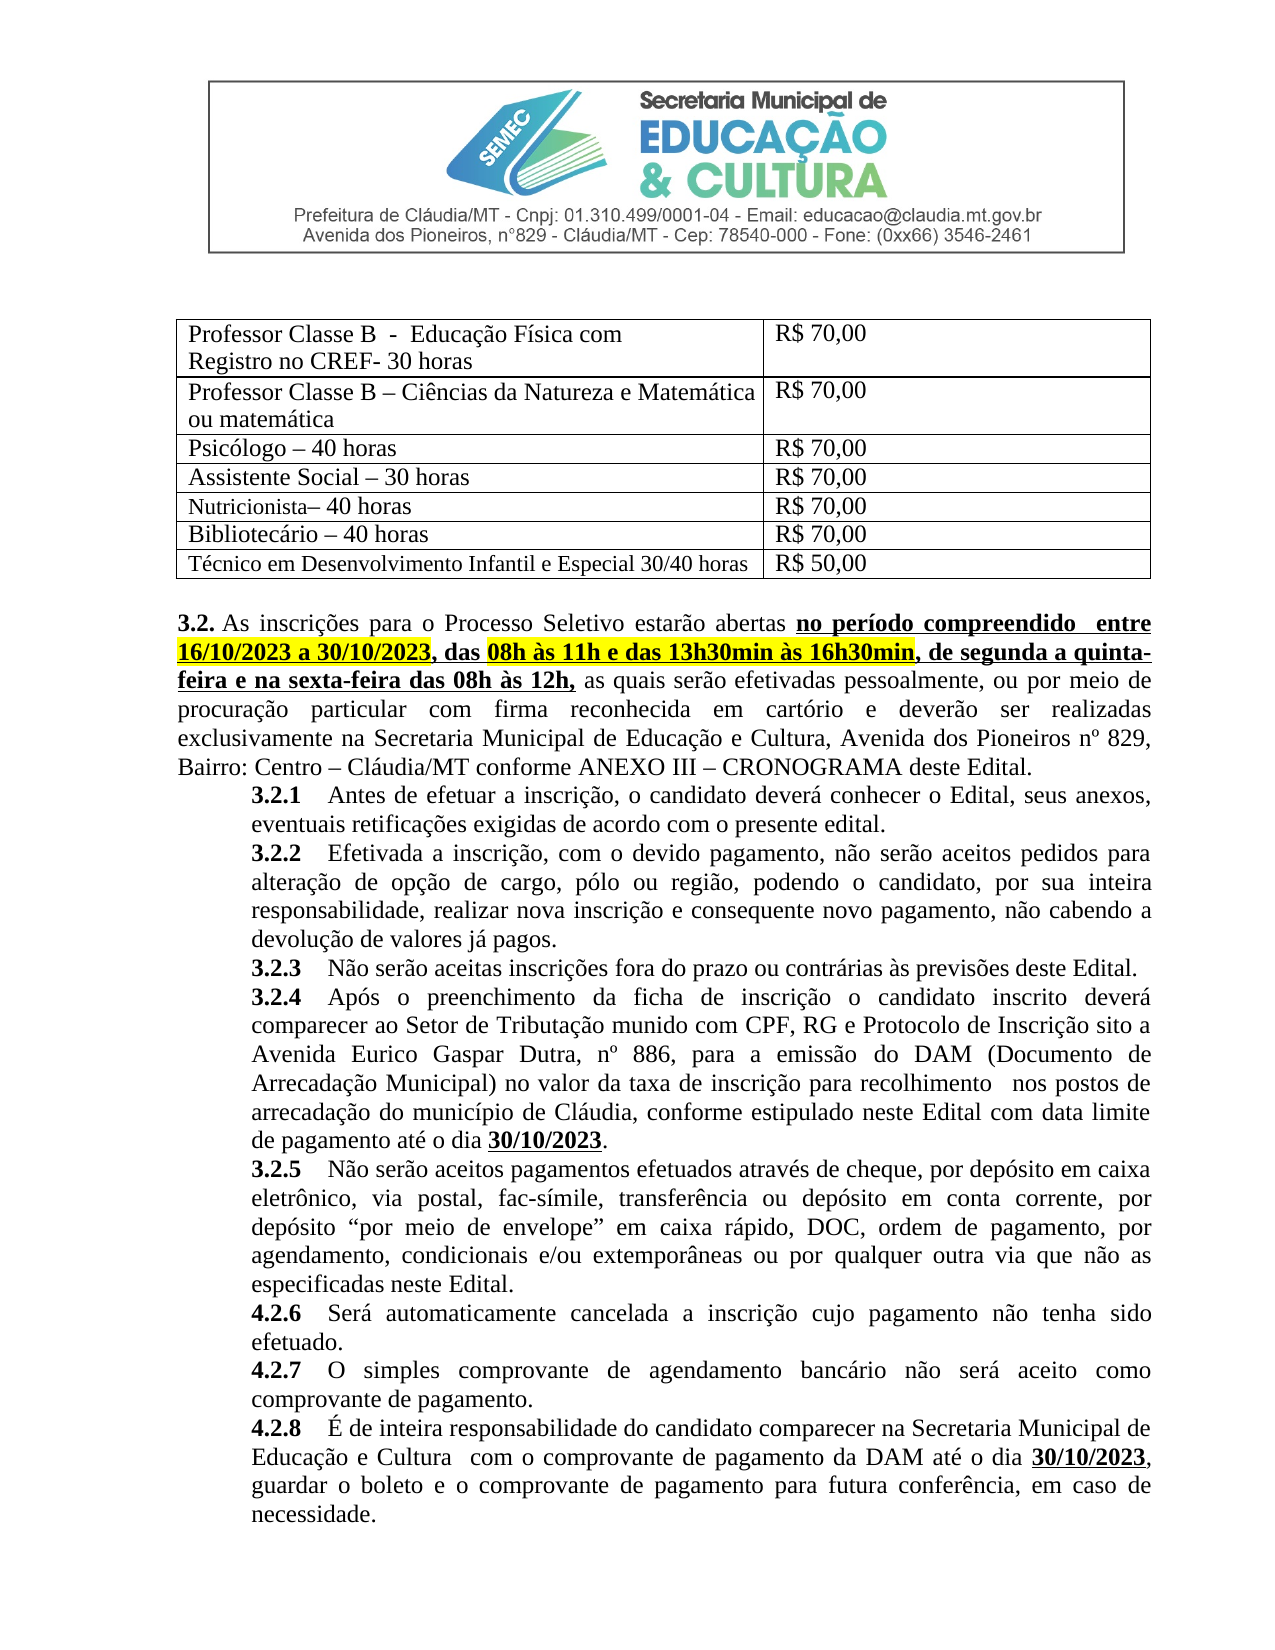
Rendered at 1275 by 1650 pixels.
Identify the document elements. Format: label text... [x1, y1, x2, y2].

table_cell Assistente Social – 30 horas [177, 464, 763, 492]
table_cell Técnico em Desenvolvimento Infantil e Especial 30/40 horas [177, 550, 763, 578]
table_cell Professor Classe B – Ciências da Natureza e Matemática ou matemática [177, 378, 763, 434]
list Não serão aceitos pagamentos efetuados através de cheque, por depósito em caixa eletrônico, via postal, fac-símile, transferência ou depósito em conta corrente, por depósito “por meio de envelope” em caixa rápido, DOC, ordem de pagamento, por agendamento, condicionais e/ou extemporâneas ou por qualquer outra via que não as especificadas neste Edital. [251, 1154, 1152, 1298]
list O simples comprovante de agendamento bancário não será aceito como comprovante de pagamento. [251, 1356, 1152, 1413]
list Antes de efetuar a inscrição, o candidato deverá conhecer o Edital, seus anexos, eventuais retificações exigidas de acordo com o presente edital. [251, 781, 1152, 838]
list As inscrições para o Processo Seletivo estarão abertas no período compreendido entre 16/10/2023 a 30/10/2023, das 08h às 11h e das 13h30min às 16h30min, de segunda a quinta-feira e na sexta-feira das 08h às 12h, as quais serão efetivadas pessoalmente, ou por meio de procuração particular com firma reconhecida em cartório e deverão ser realizadas exclusivamente na Secretaria Municipal de Educação e Cultura, Avenida dos Pioneiros nº 829, Bairro: Centro – Cláudia/MT conforme ANEXO III – CRONOGRAMA deste Edital. [177, 663, 1152, 781]
list Efetivada a inscrição, com o devido pagamento, não serão aceitos pedidos para alteração de opção de cargo, pólo ou região, podendo o candidato, por sua inteira responsabilidade, realizar nova inscrição e consequente novo pagamento, não cabendo a devolução de valores já pagos. [251, 838, 1152, 953]
table_cell R$ 70,00 [764, 464, 1150, 492]
table_cell R$ 70,00 [764, 435, 1150, 463]
table_cell Nutricionista– 40 horas [177, 493, 763, 521]
table_cell R$ 70,00 [764, 320, 1150, 376]
table_cell R$ 70,00 [764, 493, 1150, 521]
table_cell R$ 50,00 [764, 550, 1150, 578]
list Após o preenchimento da ficha de inscrição o candidato inscrito deverá comparecer ao Setor de Tributação munido com CPF, RG e Protocolo de Inscrição sito a Avenida Eurico Gaspar Dutra, nº 886, para a emissão do DAM (Documento de Arrecadação Municipal) no valor da taxa de inscrição para recolhimento nos postos de arrecadação do município de Cláudia, conforme estipulado neste Edital com data limite de pagamento até o dia 30/10/2023. [251, 982, 1152, 1154]
picture [198, 73, 1136, 261]
table_cell R$ 70,00 [764, 378, 1150, 434]
table_cell Psicólogo – 40 horas [177, 435, 763, 463]
table_cell R$ 70,00 [764, 522, 1150, 549]
table_cell Bibliotecário – 40 horas [177, 522, 763, 549]
list É de inteira responsabilidade do candidato comparecer na Secretaria Municipal de Educação e Cultura com o comprovante de pagamento da DAM até o dia 30/10/2023, guardar o boleto e o comprovante de pagamento para futura conferência, em caso de necessidade. [251, 1413, 1152, 1528]
table_cell Professor Classe B - Educação Física com Registro no CREF- 30 horas [177, 320, 763, 376]
list Não serão aceitas inscrições fora do prazo ou contrárias às previsões deste Edital. [251, 953, 1152, 982]
list As inscrições para o Processo Seletivo estarão abertas no período compreendido entre 16/10/2023 a 30/10/2023, das 08h às 11h e das 13h30min às 16h30min, de segunda a quinta-feira e na sexta-feira das 08h às 12h, as quais serão efetivadas pessoalmente, ou por meio de procuração particular com firma reconhecida em cartório e deverão ser realizadas exclusivamente na Secretaria Municipal de Educação e Cultura, Avenida dos Pioneiros nº 829, Bairro: Centro – Cláudia/MT conforme ANEXO III – CRONOGRAMA deste Edital. [177, 608, 1152, 662]
list Será automaticamente cancelada a inscrição cujo pagamento não tenha sido efetuado. [251, 1298, 1152, 1356]
